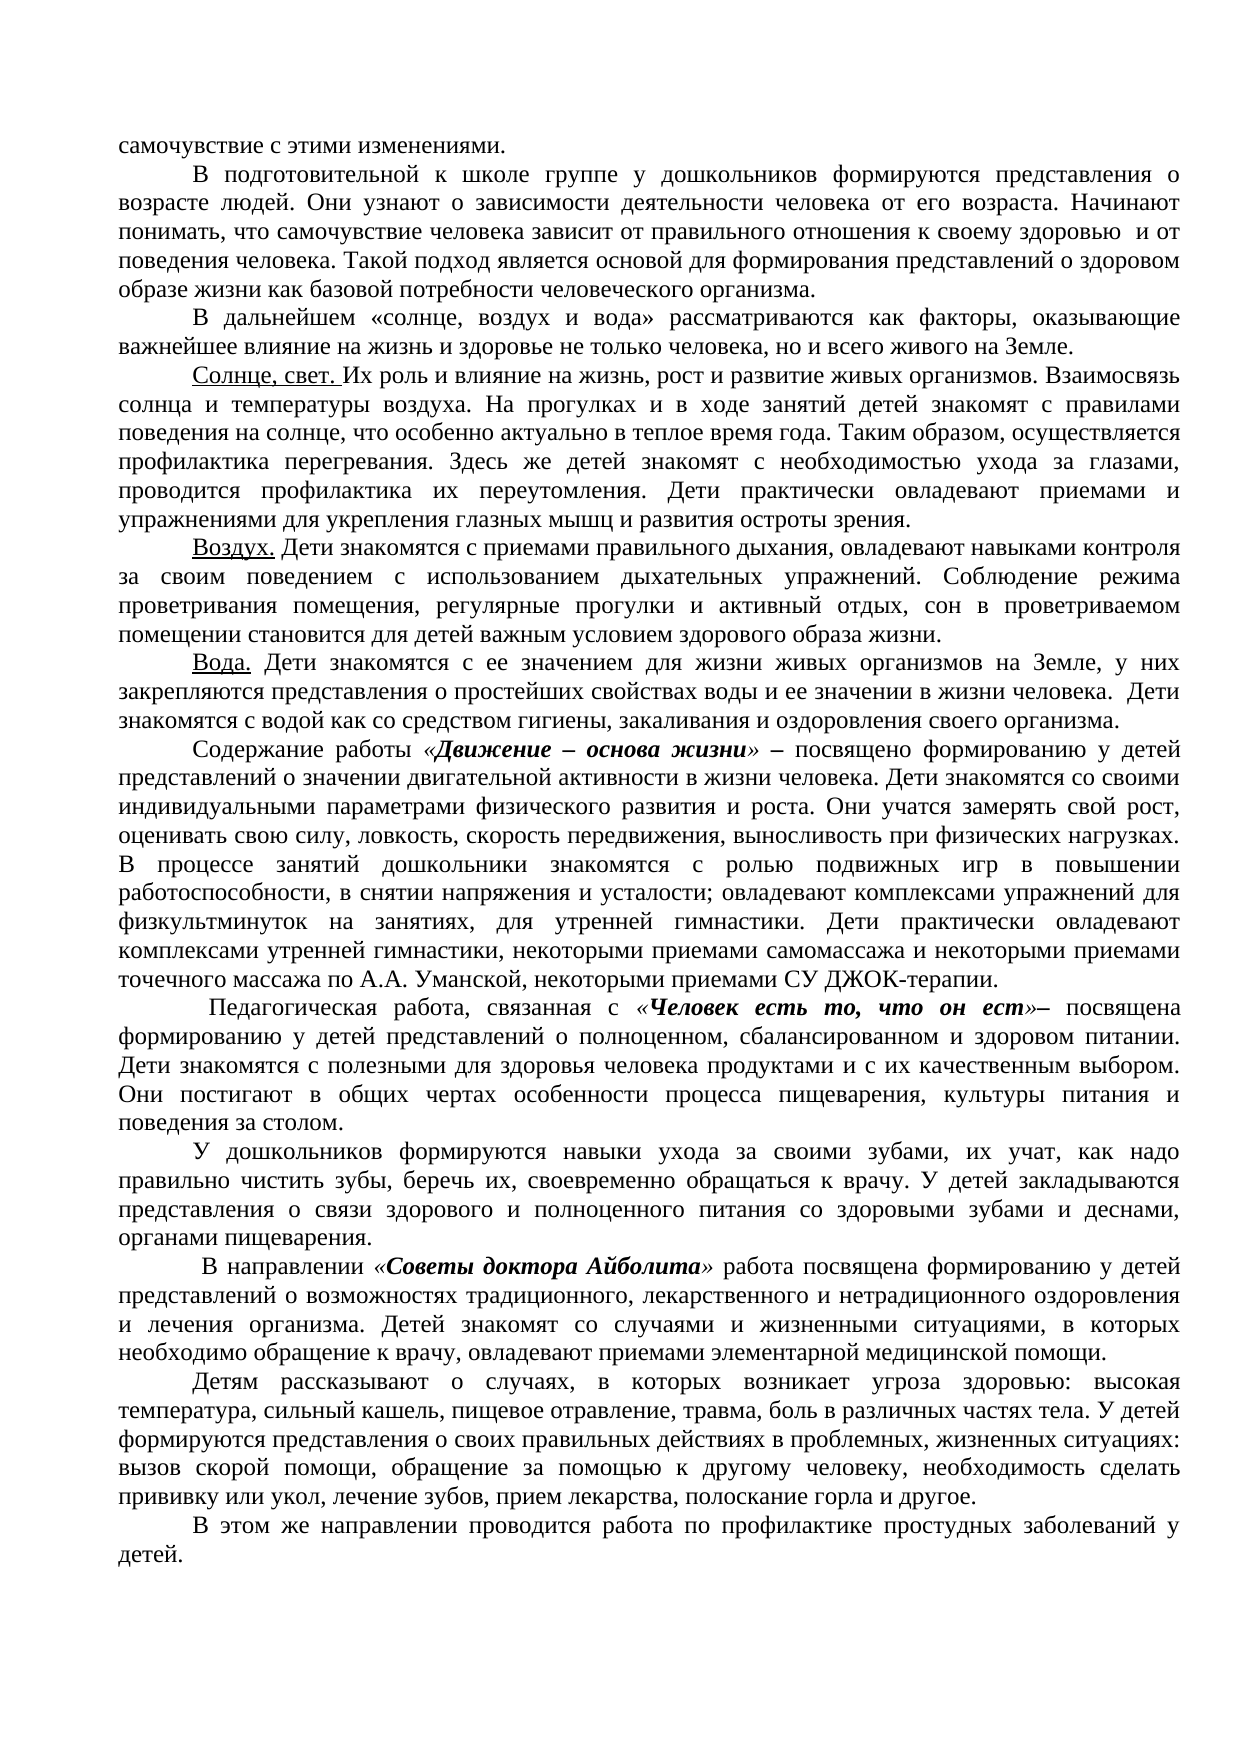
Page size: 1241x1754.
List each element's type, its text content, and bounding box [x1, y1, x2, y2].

text Детям рассказывают о случаях, в которых возникает угроза здоровью: высокая температура, сильный кашель, пищевое отравление, травма, боль в различных частях тела. У детей формируются представления о своих правильных действиях в проблемных, жизненных ситуациях: вызов скорой помощи, обращение за помощью к другому человеку, необходимость сделать прививку или укол, лечение зубов, прием лекарства, полоскание горла и другое. [118, 1366, 1181, 1510]
text Педагогическая работа, связанная с «Человек есть то, что он ест»– посвящена формированию у детей представлений о полноценном, сбалансированном и здоровом питании. Дети знакомятся с полезными для здоровья человека продуктами и с их качественным выбором. Они постигают в общих чертах особенности процесса пищеварения, культуры питания и поведения за столом. [118, 992, 1181, 1136]
text В дальнейшем «солнце, воздух и вода» рассматриваются как факторы, оказывающие важнейшее влияние на жизнь и здоровье не только человека, но и всего живого на Земле. [118, 302, 1181, 360]
text У дошкольников формируются навыки ухода за своими зубами, их учат, как надо правильно чистить зубы, беречь их, своевременно обращаться к врачу. У детей закладываются представления о связи здорового и полноценного питания со здоровыми зубами и деснами, органами пищеварения. [118, 1136, 1181, 1251]
text Вода. Дети знакомятся с ее значением для жизни живых организмов на Земле, у них закрепляются представления о простейших свойствах воды и ее значении в жизни человека. Дети знакомятся с водой как со средством гигиены, закаливания и оздоровления своего организма. [118, 647, 1181, 734]
text Воздух. Дети знакомятся с приемами правильного дыхания, овладевают навыками контроля за своим поведением с использованием дыхательных упражнений. Соблюдение режима проветривания помещения, регулярные прогулки и активный отдых, сон в проветриваемом помещении становится для детей важным условием здорового образа жизни. [118, 532, 1181, 647]
text В направлении «Советы доктора Айболита» работа посвящена формированию у детей представлений о возможностях традиционного, лекарственного и нетрадиционного оздоровления и лечения организма. Детей знакомят со случаями и жизненными ситуациями, в которых необходимо обращение к врачу, овладевают приемами элементарной медицинской помощи. [118, 1251, 1181, 1366]
text Содержание работы «Движение – основа жизни» – посвящено формированию у детей представлений о значении двигательной активности в жизни человека. Дети знакомятся со своими индивидуальными параметрами физического развития и роста. Они учатся замерять свой рост, оценивать свою силу, ловкость, скорость передвижения, выносливость при физических нагрузках. В процессе занятий дошкольники знакомятся с ролью подвижных игр в повышении работоспособности, в снятии напряжения и усталости; овладевают комплексами упражнений для физкультминуток на занятиях, для утренней гимнастики. Дети практически овладевают комплексами утренней гимнастики, некоторыми приемами самомассажа и некоторыми приемами точечного массажа по А.А. Уманской, некоторыми приемами СУ ДЖОК-терапии. [118, 734, 1181, 992]
text В подготовительной к школе группе у дошкольников формируются представления о возрасте людей. Они узнают о зависимости деятельности человека от его возраста. Начинают понимать, что самочувствие человека зависит от правильного отношения к своему здоровью и от поведения человека. Такой подход является основой для формирования представлений о здоровом образе жизни как базовой потребности человеческого организма. [118, 159, 1181, 302]
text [118, 130, 1181, 159]
text Солнце, свет. Их роль и влияние на жизнь, рост и развитие живых организмов. Взаимосвязь солнца и температуры воздуха. На прогулках и в ходе занятий детей знакомят с правилами поведения на солнце, что особенно актуально в теплое время года. Таким образом, осуществляется профилактика перегревания. Здесь же детей знакомят с необходимостью ухода за глазами, проводится профилактика их переутомления. Дети практически овладевают приемами и упражнениями для укрепления глазных мышц и развития остроты зрения. [118, 360, 1181, 532]
text В этом же направлении проводится работа по профилактике простудных заболеваний у детей. [118, 1510, 1181, 1567]
